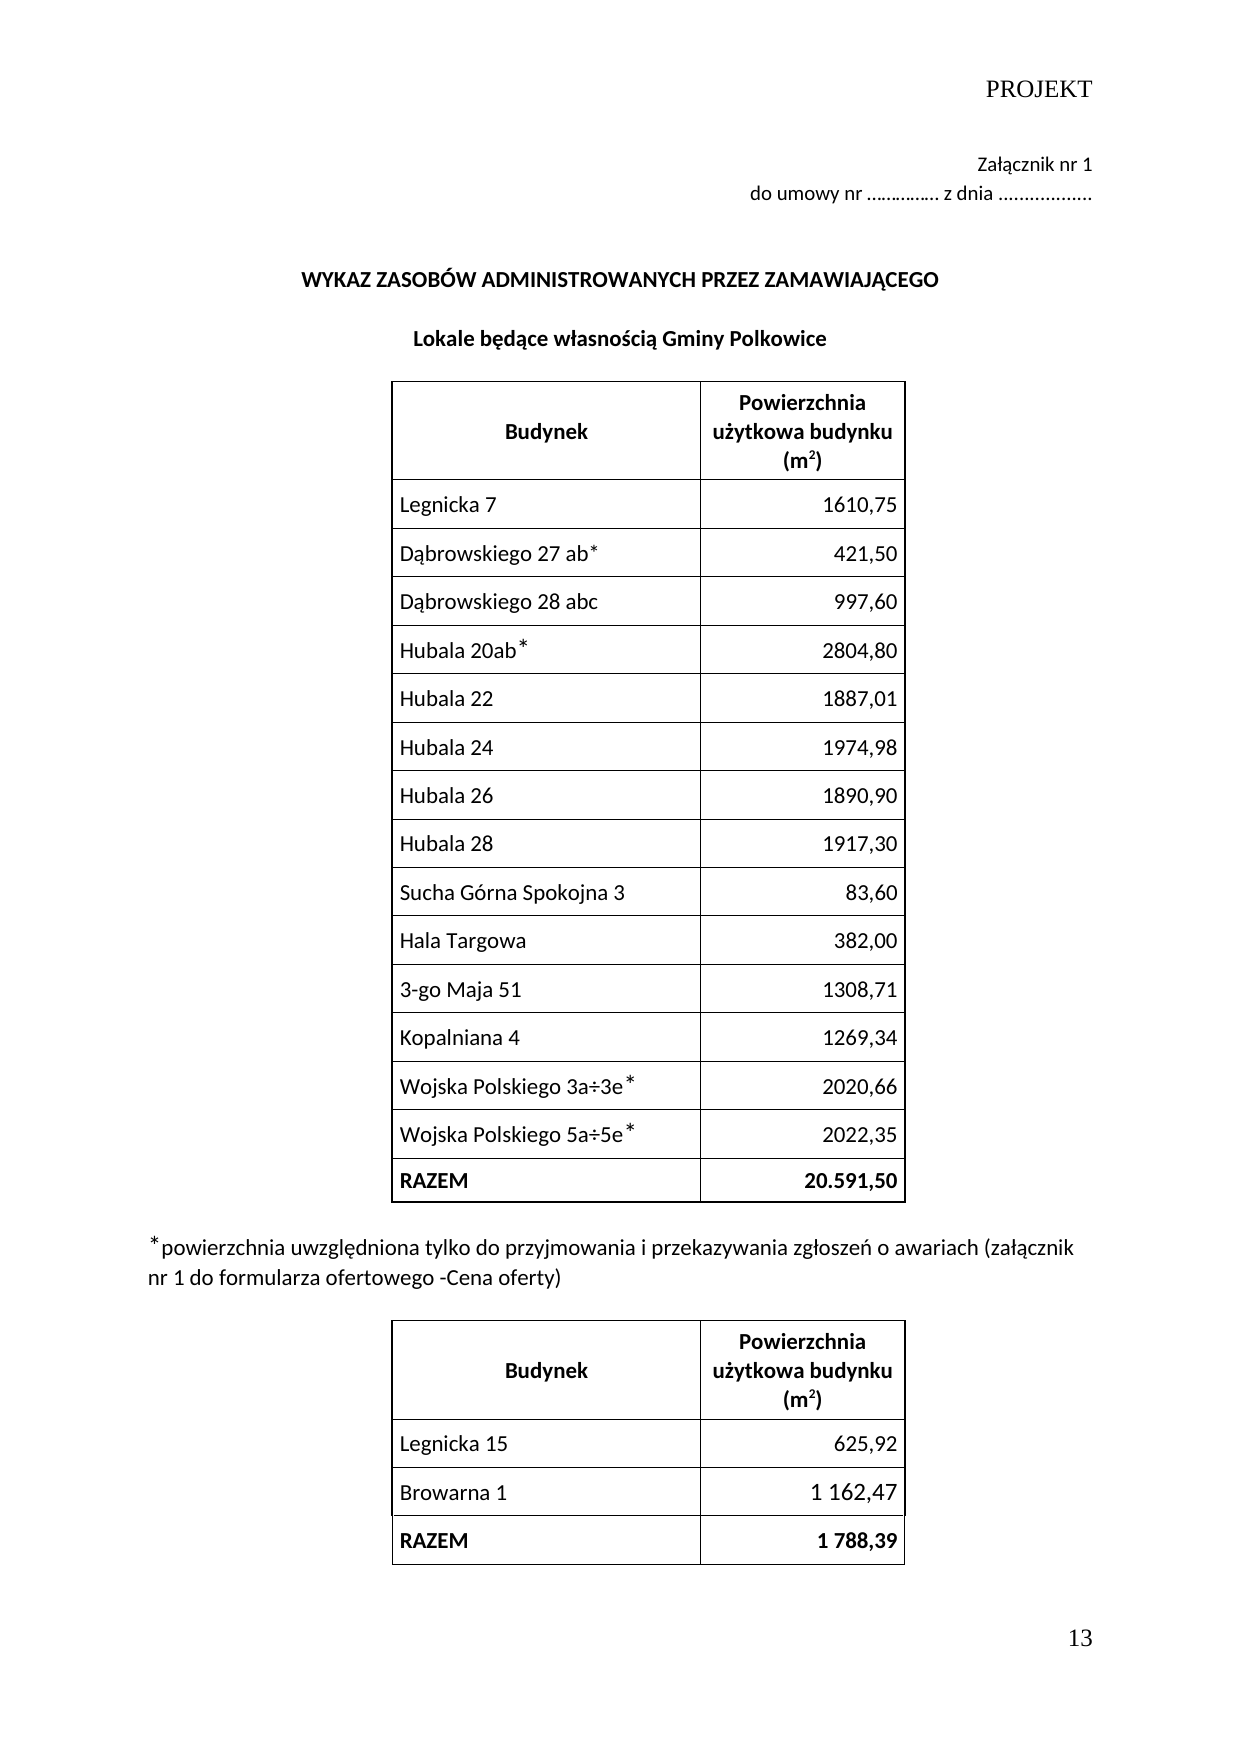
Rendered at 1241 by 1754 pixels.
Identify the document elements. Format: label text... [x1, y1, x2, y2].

table_cell 1269,34 [701, 1013, 904, 1061]
table_cell 1887,01 [701, 674, 904, 722]
table_cell 997,60 [701, 577, 904, 625]
table_cell 20.591,50 [701, 1159, 904, 1201]
table_header Powierzchnia użytkowa budynku (m2) [701, 382, 904, 479]
table_cell 1 162,47 [701, 1468, 904, 1515]
table_cell 1 788,39 [701, 1515, 904, 1564]
table_cell Hubala 26 [393, 771, 700, 818]
text Lokale będące własnością Gminy Polkowice [148, 323, 1093, 352]
table_cell 2022,35 [701, 1110, 904, 1157]
table_header Powierzchnia użytkowa budynku (m2) [701, 1321, 904, 1418]
text WYKAZ ZASOBÓW ADMINISTROWANYCH PRZEZ ZAMAWIAJĄCEGO [148, 264, 1093, 293]
table_cell Dąbrowskiego 27 ab* [393, 529, 700, 576]
table_cell 2804,80 [701, 626, 904, 673]
table_cell 1974,98 [701, 723, 904, 770]
table_cell Hala Targowa [393, 916, 700, 964]
table_header Budynek [393, 382, 700, 479]
text *powierzchnia uwzględniona tylko do przyjmowania i przekazywania zgłoszeń o awariach (załącznik nr 1 do formularza ofertowego -Cena oferty) [148, 1232, 1093, 1291]
table_cell Wojska Polskiego 3a÷3e* [393, 1062, 700, 1109]
table_cell Hubala 24 [393, 723, 700, 770]
table_cell Legnicka 7 [393, 480, 700, 528]
table_cell 83,60 [701, 868, 904, 915]
table_cell Wojska Polskiego 5a÷5e* [393, 1110, 700, 1157]
text Załącznik nr 1 [148, 148, 1093, 177]
table_cell Browarna 1 [393, 1468, 700, 1515]
table_header Budynek [393, 1321, 700, 1418]
table_cell RAZEM [393, 1516, 700, 1564]
table_cell 2020,66 [701, 1062, 904, 1109]
table_cell 3-go Maja 51 [393, 965, 700, 1012]
table_cell 1917,30 [701, 820, 904, 867]
table_cell Legnicka 15 [393, 1420, 700, 1467]
table_cell Sucha Górna Spokojna 3 [393, 868, 700, 915]
table_cell 625,92 [701, 1420, 904, 1467]
table_cell Hubala 28 [393, 820, 700, 867]
table_cell 1308,71 [701, 965, 904, 1012]
table_cell 1610,75 [701, 480, 904, 528]
text do umowy nr …………… z dnia .................. [148, 177, 1093, 206]
table_cell RAZEM [393, 1159, 700, 1201]
table_cell 421,50 [701, 529, 904, 576]
table_cell Hubala 20ab* [393, 626, 700, 673]
table_cell Hubala 22 [393, 674, 700, 722]
table_cell 382,00 [701, 916, 904, 964]
table_cell 1890,90 [701, 771, 904, 818]
table_cell Kopalniana 4 [393, 1013, 700, 1061]
table_cell Dąbrowskiego 28 abc [393, 577, 700, 625]
